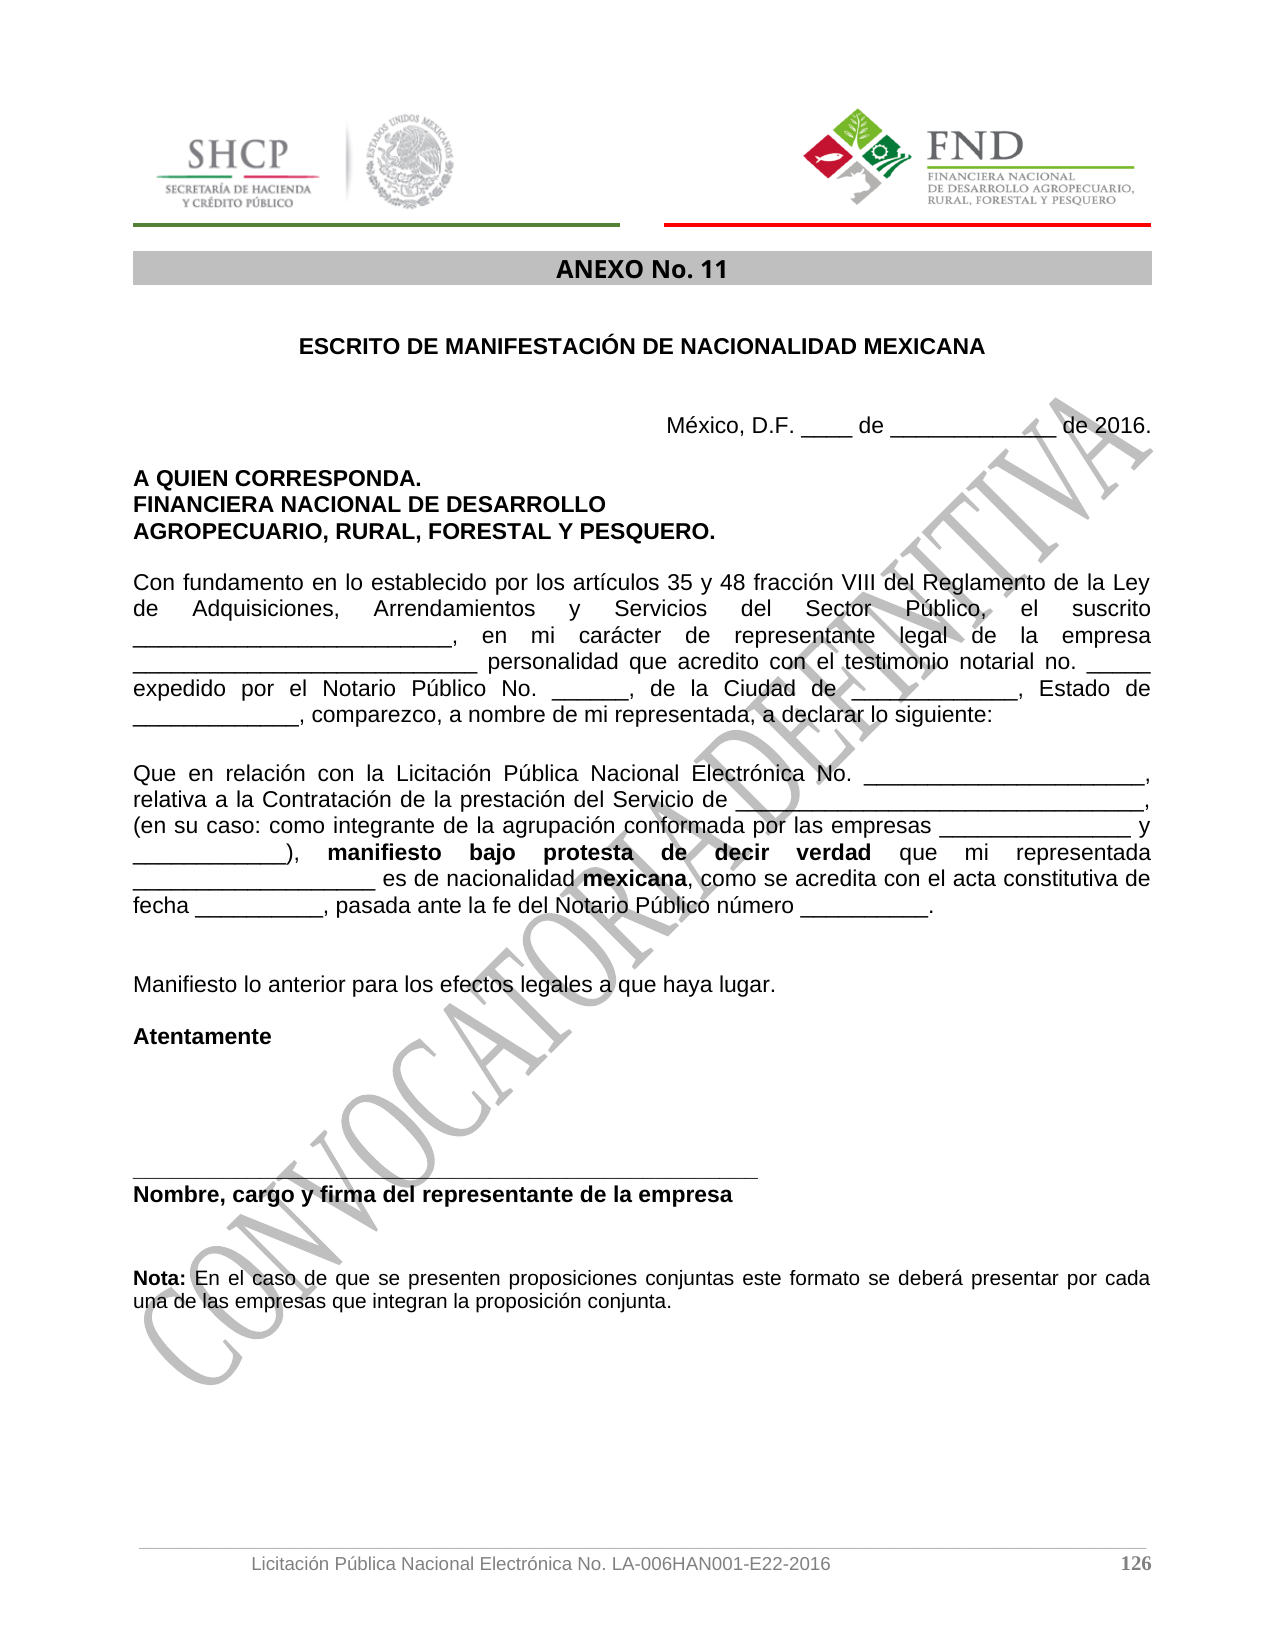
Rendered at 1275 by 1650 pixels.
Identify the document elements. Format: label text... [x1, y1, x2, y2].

picture [144, 103, 463, 223]
text Nota: En el caso de que se presenten proposiciones conjuntas este formato se deberá presentar por cada una de las empresas que integran la proposición conjunta. [133, 1265, 1152, 1313]
text Con fundamento en lo establecido por los artículos 35 y 48 fracción VIII del Reglamento de la Ley de Adquisiciones, Arrendamientos y Servicios del Sector Público, el suscrito _________________________, en mi carácter de representante legal de la empresa ___________________________ personalidad que acredito con el testimonio notarial no. _____ expedido por el Notario Público No. ______, de la Ciudad de _____________, Estado de _____________, comparezco, a nombre de mi representada, a declarar lo siguiente: [133, 569, 1152, 727]
text Que en relación con la Licitación Pública Nacional Electrónica No. ______________________, relativa a la Contratación de la prestación del Servicio de ________________________________, (en su caso: como integrante de la agrupación conformada por las empresas _______________ y ____________), manifiesto bajo protesta de decir verdad que mi representada ___________________ es de nacionalidad mexicana, como se acredita con el acta constitutiva de fecha __________, pasada ante la fe del Notario Público número __________. [133, 760, 1151, 918]
text AGROPECUARIO, RURAL, FORESTAL Y PESQUERO. [133, 518, 1152, 544]
picture [796, 103, 1141, 212]
text _________________________________________________ [133, 1155, 1152, 1181]
subtitle ANEXO No. 11 [133, 251, 1152, 285]
text México, D.F. ____ de _____________ de 2016. [133, 412, 1152, 439]
text ESCRITO DE MANIFESTACIÓN DE NACIONALIDAD MEXICANA [133, 333, 1152, 359]
text Manifiesto lo anterior para los efectos legales a que haya lugar. [133, 971, 1152, 997]
text Atentamente [133, 1023, 1152, 1050]
text Nombre, cargo y firma del representante de la empresa [133, 1181, 1152, 1208]
text FINANCIERA NACIONAL DE DESARROLLO [133, 491, 1152, 518]
text A QUIEN CORRESPONDA. [133, 465, 1152, 491]
